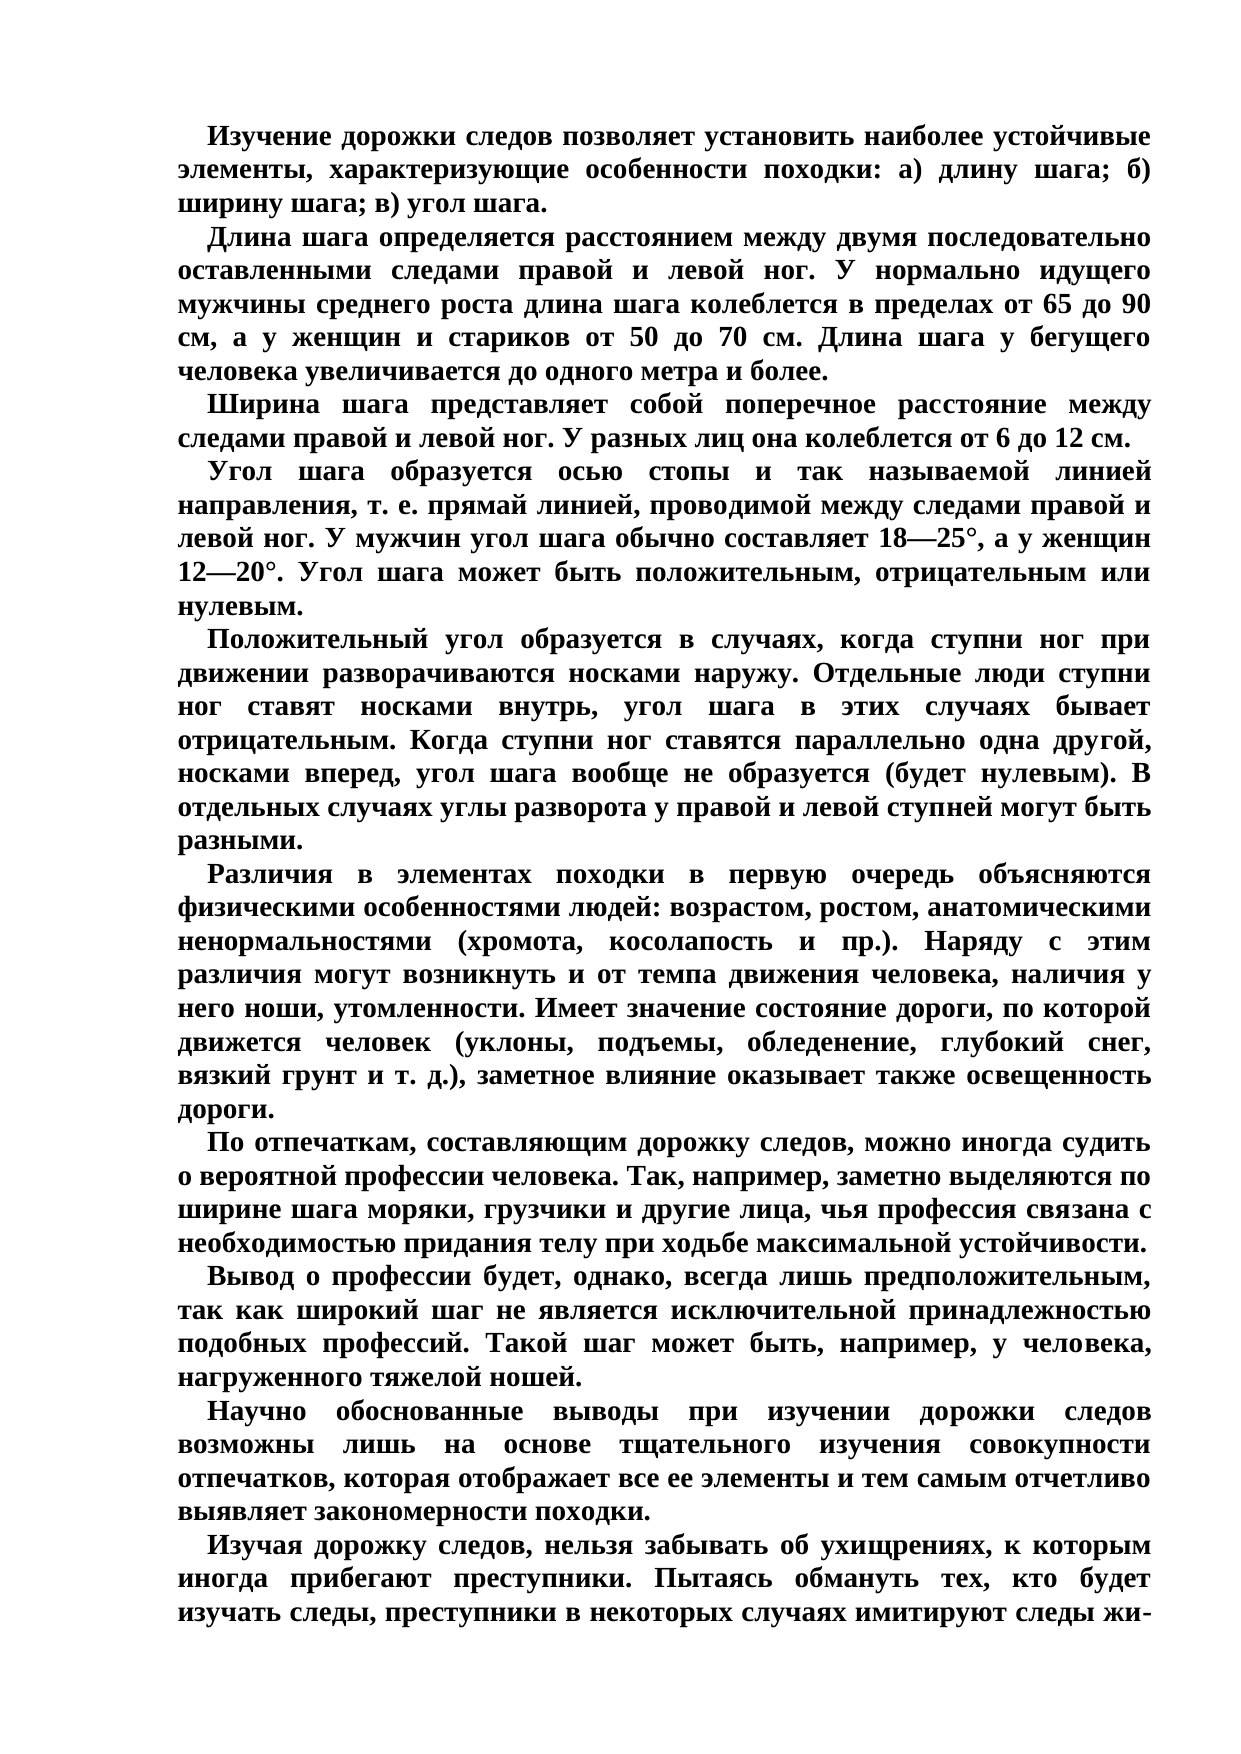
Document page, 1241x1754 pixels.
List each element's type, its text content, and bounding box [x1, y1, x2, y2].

text Вывод о профессии будет, однако, всегда лишь предположительным, так как широкий шаг не является исключительной принадлежностью подобных профессий. Такой шаг может быть, например, у человека, нагруженного тяжелой ношей. [177, 1258, 1152, 1393]
text Научно обоснованные выводы при изучении дорожки следов возможны лишь на основе тщательного изучения совокупности отпечатков, которая отображает все ее элементы и тем самым отчетливо выявляет закономерности походки. [177, 1393, 1152, 1527]
text Различия в элементах походки в первую очередь объясняются физическими особенностями людей: возрастом, ростом, анатомическими ненормальностями (хромота, косолапость и пр.). Наряду с этим различия могут возникнуть и от темпа движения человека, наличия у него ноши, утомленности. Имеет значение состояние дороги, по которой движется человек (уклоны, подъемы, обледенение, глубокий снег, вязкий грунт и т. д.), заметное влияние оказывает также освещенность дороги. [177, 856, 1152, 1124]
text Изучение дорожки следов позволяет установить наиболее устойчивые элементы, характеризующие особенности походки: а) длину шага; б) ширину шага; в) угол шага. [177, 118, 1152, 219]
text Длина шага определяется расстоянием между двумя последовательно оставленными следами правой и левой ног. У нормально идущего мужчины среднего роста длина шага колеблется в пределах от 65 до 90 см, а у женщин и стариков от 50 до 70 см. Длина шага у бегущего человека увеличивается до одного метра и более. [177, 219, 1152, 386]
text Угол шага образуется осью стопы и так называемой линией направления, т. е. прямай линией, проводимой между следами правой и левой ног. У мужчин угол шага обычно составляет 18—25°, а у женщин 12—20°. Угол шага может быть положительным, отрицательным или нулевым. [177, 453, 1152, 621]
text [177, 1527, 1152, 1627]
text Ширина шага представляет собой поперечное расстояние между следами правой и левой ног. У разных лиц она колеблется от 6 до 12 см. [177, 386, 1152, 453]
text Положительный угол образуется в случаях, когда ступни ног при движении разворачиваются носками наружу. Отдельные люди ступни ног ставят носками внутрь, угол шага в этих случаях бывает отрицательным. Когда ступни ног ставятся параллельно одна другой, носками вперед, угол шага вообще не образуется (будет нулевым). В отдельных случаях углы разворота у правой и левой ступней могут быть разными. [177, 621, 1152, 856]
text По отпечаткам, составляющим дорожку следов, можно иногда судить о вероятной профессии человека. Так, например, заметно выделяются по ширине шага моряки, грузчики и другие лица, чья профессия связана с необходимостью придания телу при ходьбе максимальной устойчивости. [177, 1124, 1152, 1258]
